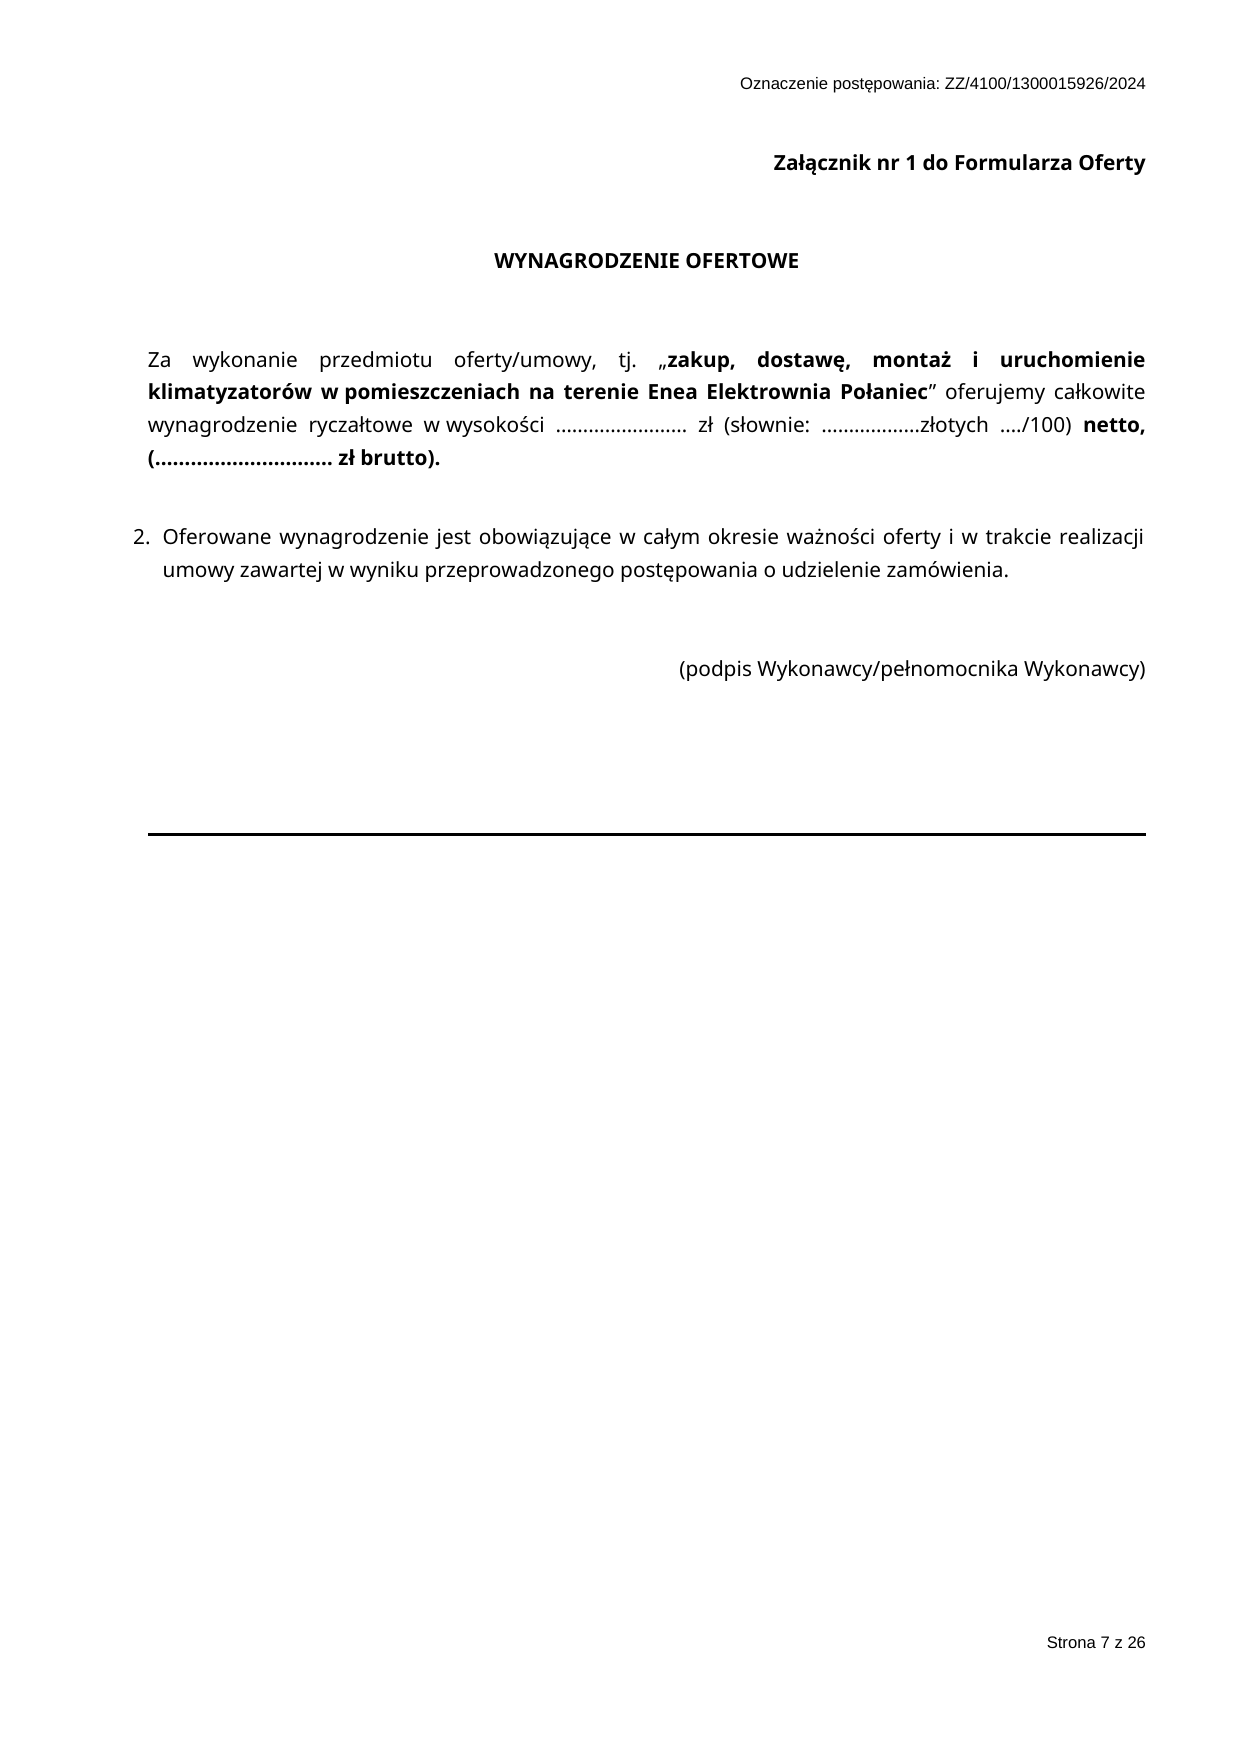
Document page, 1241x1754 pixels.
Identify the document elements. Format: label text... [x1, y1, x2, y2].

text (podpis Wykonawcy/pełnomocnika Wykonawcy) [148, 654, 1146, 683]
list 2. Oferowane wynagrodzenie jest obowiązujące w całym okresie ważności oferty i w trakcie realizacji umowy zawartej w wyniku przeprowadzonego postępowania o udzielenie zamówienia. [133, 522, 1146, 583]
text Za wykonanie przedmiotu oferty/umowy, tj. „zakup, dostawę, montaż i uruchomienie klimatyzatorów w pomieszczeniach na terenie Enea Elektrownia Połaniec” oferujemy całkowite wynagrodzenie ryczałtowe w wysokości …………………… zł (słownie: ………………złotych …./100) netto, (………………………… zł brutto). [148, 345, 1146, 471]
text WYNAGRODZENIE OFERTOWE [148, 246, 1146, 275]
text Załącznik nr 1 do Formularza Oferty [148, 148, 1146, 176]
